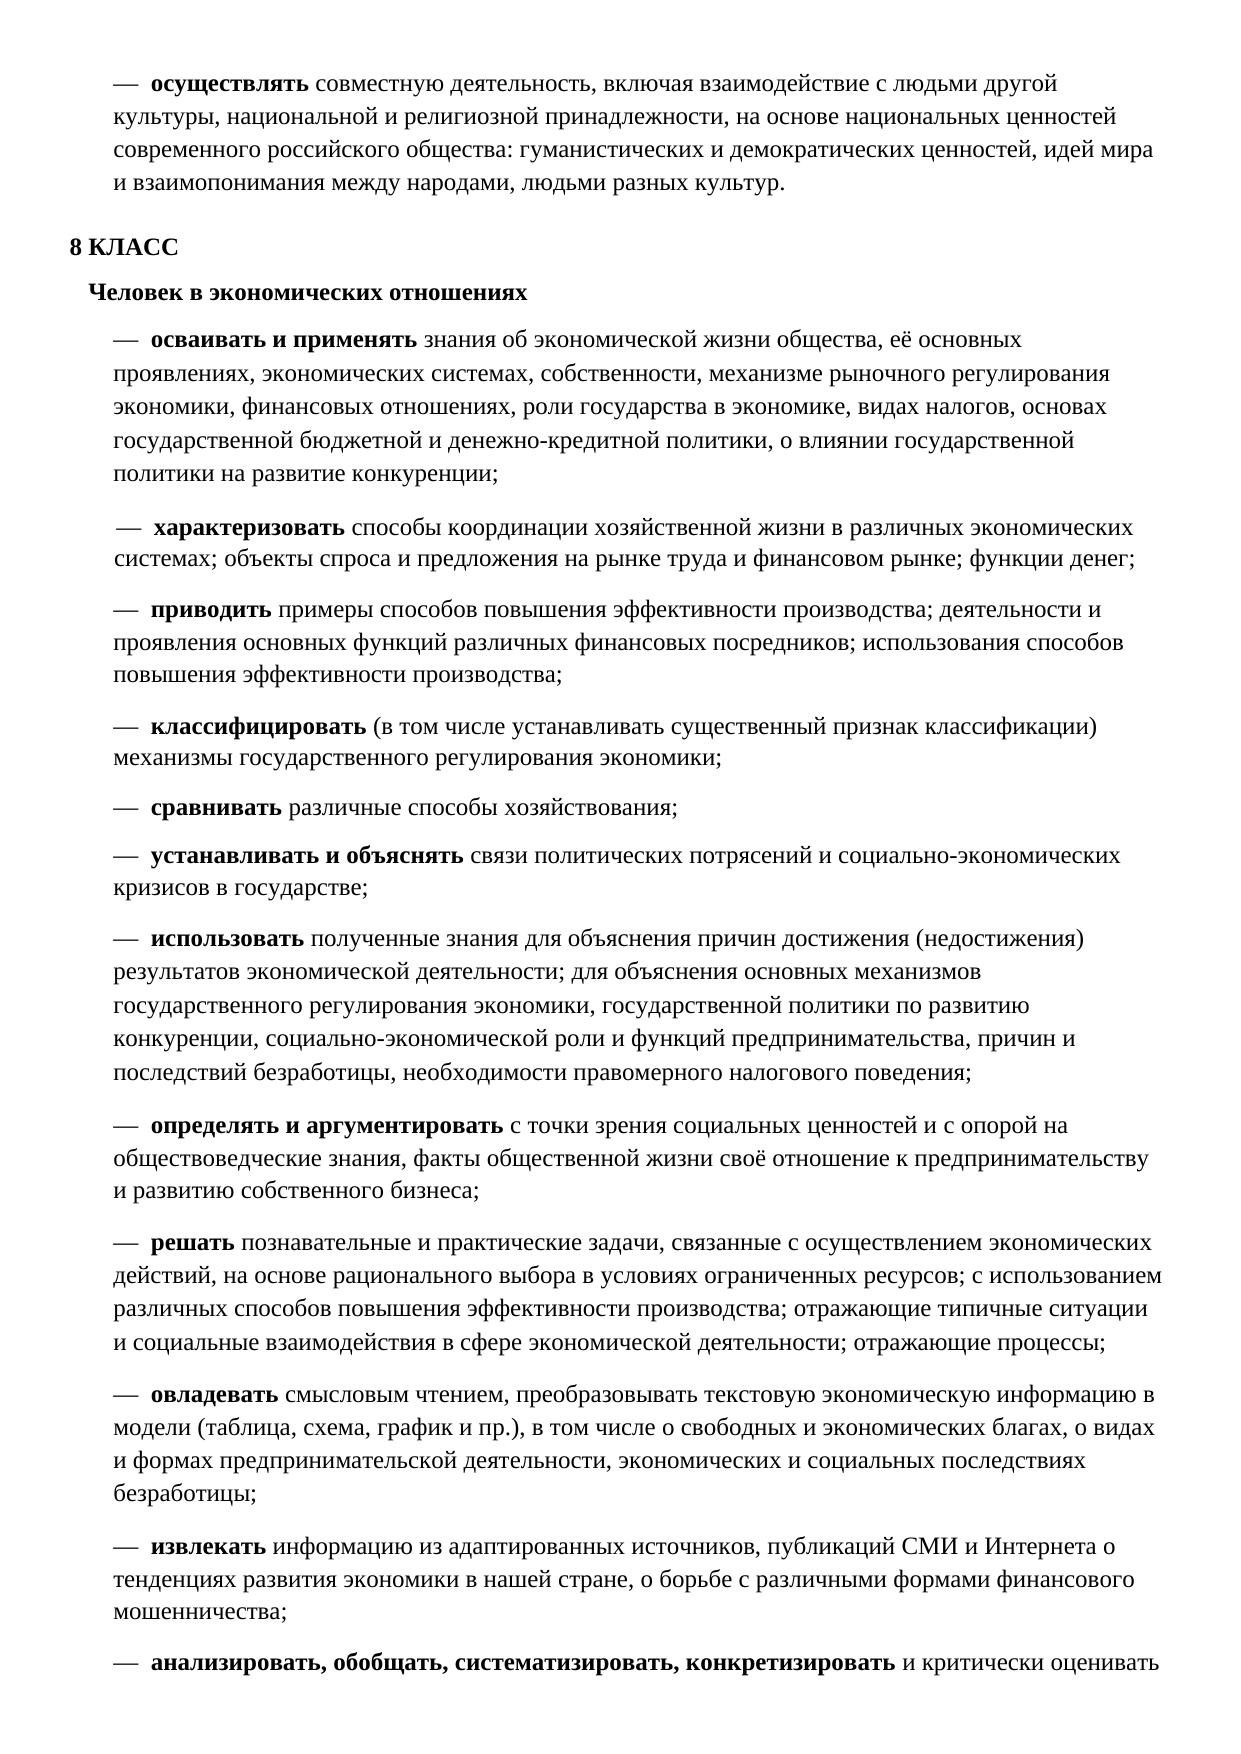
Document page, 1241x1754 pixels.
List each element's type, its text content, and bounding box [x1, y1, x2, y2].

text — осваивать и применять знания об экономической жизни общества, её основных проявлениях, экономических системах, собственности, механизме рыночного регулирования экономики, финансовых отношениях, роли государства в экономике, видах налогов, основах государственной бюджетной и денежно-кредитной политики, о влиянии государственной политики на развитие конкуренции; [113, 324, 1120, 487]
text — использовать полученные знания для объяснения причин достижения (недостижения) результатов экономической деятельности; для объяснения основных механизмов государственного регулирования экономики, государственной политики по развитию конкуренции, социально-экономической роли и функций предпринимательства, причин и последствий безработицы, необходимости правомерного налогового поведения; [113, 923, 1090, 1086]
text — классифицировать (в том числе устанавливать существенный признак классификации) механизмы государственного регулирования экономики; [113, 711, 1105, 771]
text — овладевать смысловым чтением, преобразовывать текстовую экономическую информацию в модели (таблица, схема, график и пр.), в том числе о свободных и экономических благах, о видах и формах предпринимательской деятельности, экономических и социальных последствиях безрабо​тицы; [113, 1379, 1165, 1507]
text — решать познавательные и практические задачи, связанные с осуществлением экономических действий, на основе рационального выбора в условиях ограниченных ресурсов; с использованием различных способов повышения эффективности производства; отражающие типичные ситуации и социальные взаимодействия в сфере экономической деятельности; отражающие процессы; [113, 1227, 1165, 1355]
text — устанавливать и объяснять связи политических потрясений и социально-экономических кризисов в государстве; [113, 841, 1135, 901]
text — приводить примеры способов повышения эффективности производства; деятельности и проявления основных функций различных финансовых посредников; использования способов повышения эффективности производства; [113, 594, 1135, 688]
text 8 КЛАСС [69, 234, 1165, 261]
text — анализировать, обобщать, систематизировать, конкретизировать и критически оценивать [113, 1648, 1165, 1676]
text Человек в экономических отношениях [88, 278, 1165, 306]
text — сравнивать различные способы хозяйствования; [113, 793, 1165, 821]
text — извлекать информацию из адаптированных источников, публикаций СМИ и Интернета о тенденциях развития экономики в нашей стране, о борьбе с различными формами финансового мошенничества; [113, 1531, 1150, 1625]
text — осуществлять совместную деятельность, включая взаимодействие с людьми другой культуры, национальной и религиозной принадлежности, на основе национальных ценностей современного российского общества: гуманистических и демократических ценностей, идей мира и взаимопонимания между народами, людьми разных культур. [113, 68, 1165, 196]
text — характеризовать способы координации хозяйственной жизни в различных экономических системах; объекты спроса и предложения на рынке труда и финансовом рынке; функции денег; [99, 512, 1150, 572]
text — определять и аргументировать с точки зрения социальных ценностей и с опорой на обществоведческие знания, факты общественной жизни своё отношение к предпринимательству и развитию собственного бизнеса; [113, 1110, 1150, 1204]
